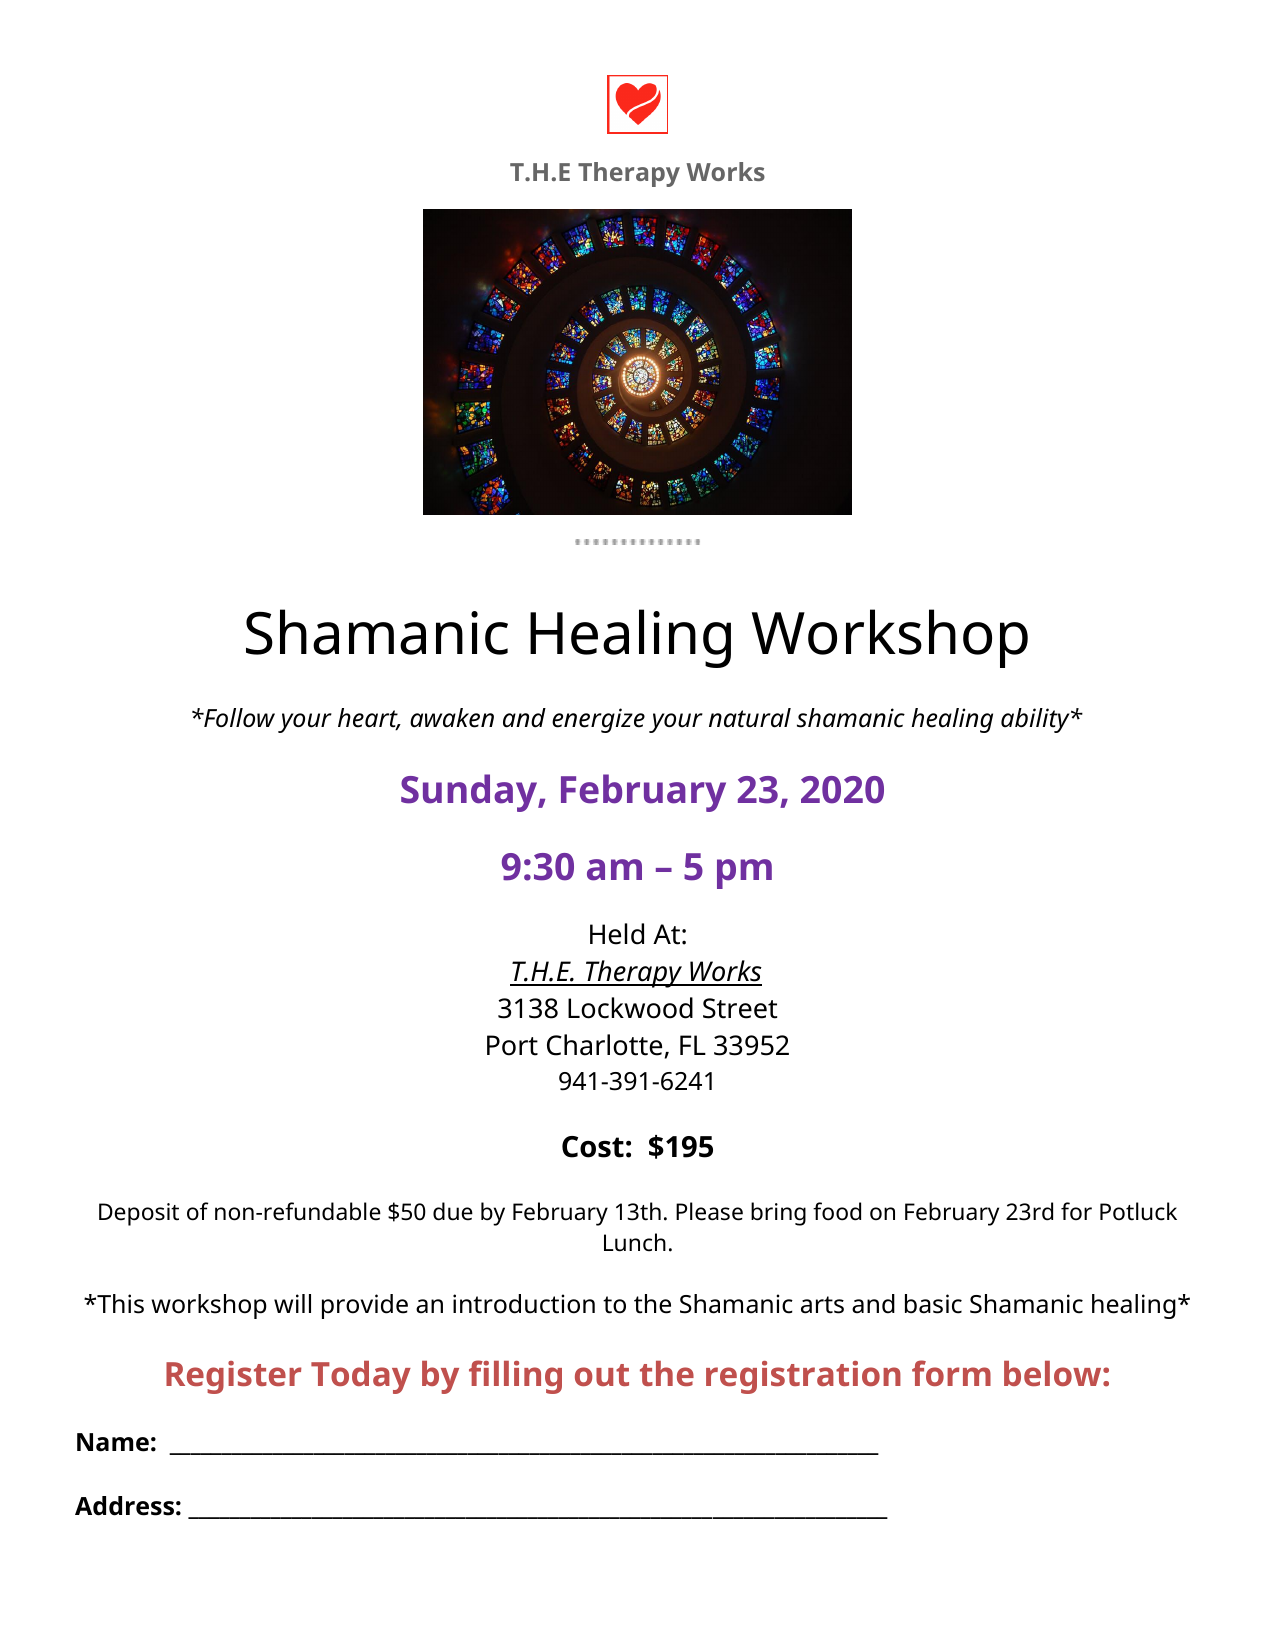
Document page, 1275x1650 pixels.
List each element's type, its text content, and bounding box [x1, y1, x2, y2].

text Sunday, February 23, 2020 [75, 764, 1200, 815]
text 3138 Lockwood Street [75, 989, 1200, 1026]
title T.H.E Therapy Works [75, 154, 1200, 188]
text Held At: [75, 916, 1200, 953]
text Deposit of non-refundable $50 due by February 13th. Please bring food on February 23rd for Potluck Lunch. [75, 1195, 1200, 1258]
text *Follow your heart, awaken and energize your natural shamanic healing ability* [75, 701, 1200, 734]
text Port Charlotte, FL 33952 [75, 1026, 1200, 1063]
text Cost: $195 [75, 1127, 1200, 1166]
text 941-391-6241 [75, 1063, 1200, 1097]
picture [423, 209, 852, 515]
text Register Today by filling out the registration form below: [75, 1350, 1200, 1396]
text 9:30 am – 5 pm [75, 840, 1200, 891]
picture [607, 75, 668, 134]
subtitle Shamanic Healing Workshop [75, 592, 1200, 671]
text Address: ____________________________________________________________________ [75, 1488, 1200, 1522]
text T.H.E. Therapy Works [75, 953, 1200, 989]
text Name: _____________________________________________________________________ [75, 1425, 1200, 1459]
text *This workshop will provide an introduction to the Shamanic arts and basic Shamanic healing* [75, 1287, 1200, 1321]
picture [575, 539, 700, 545]
